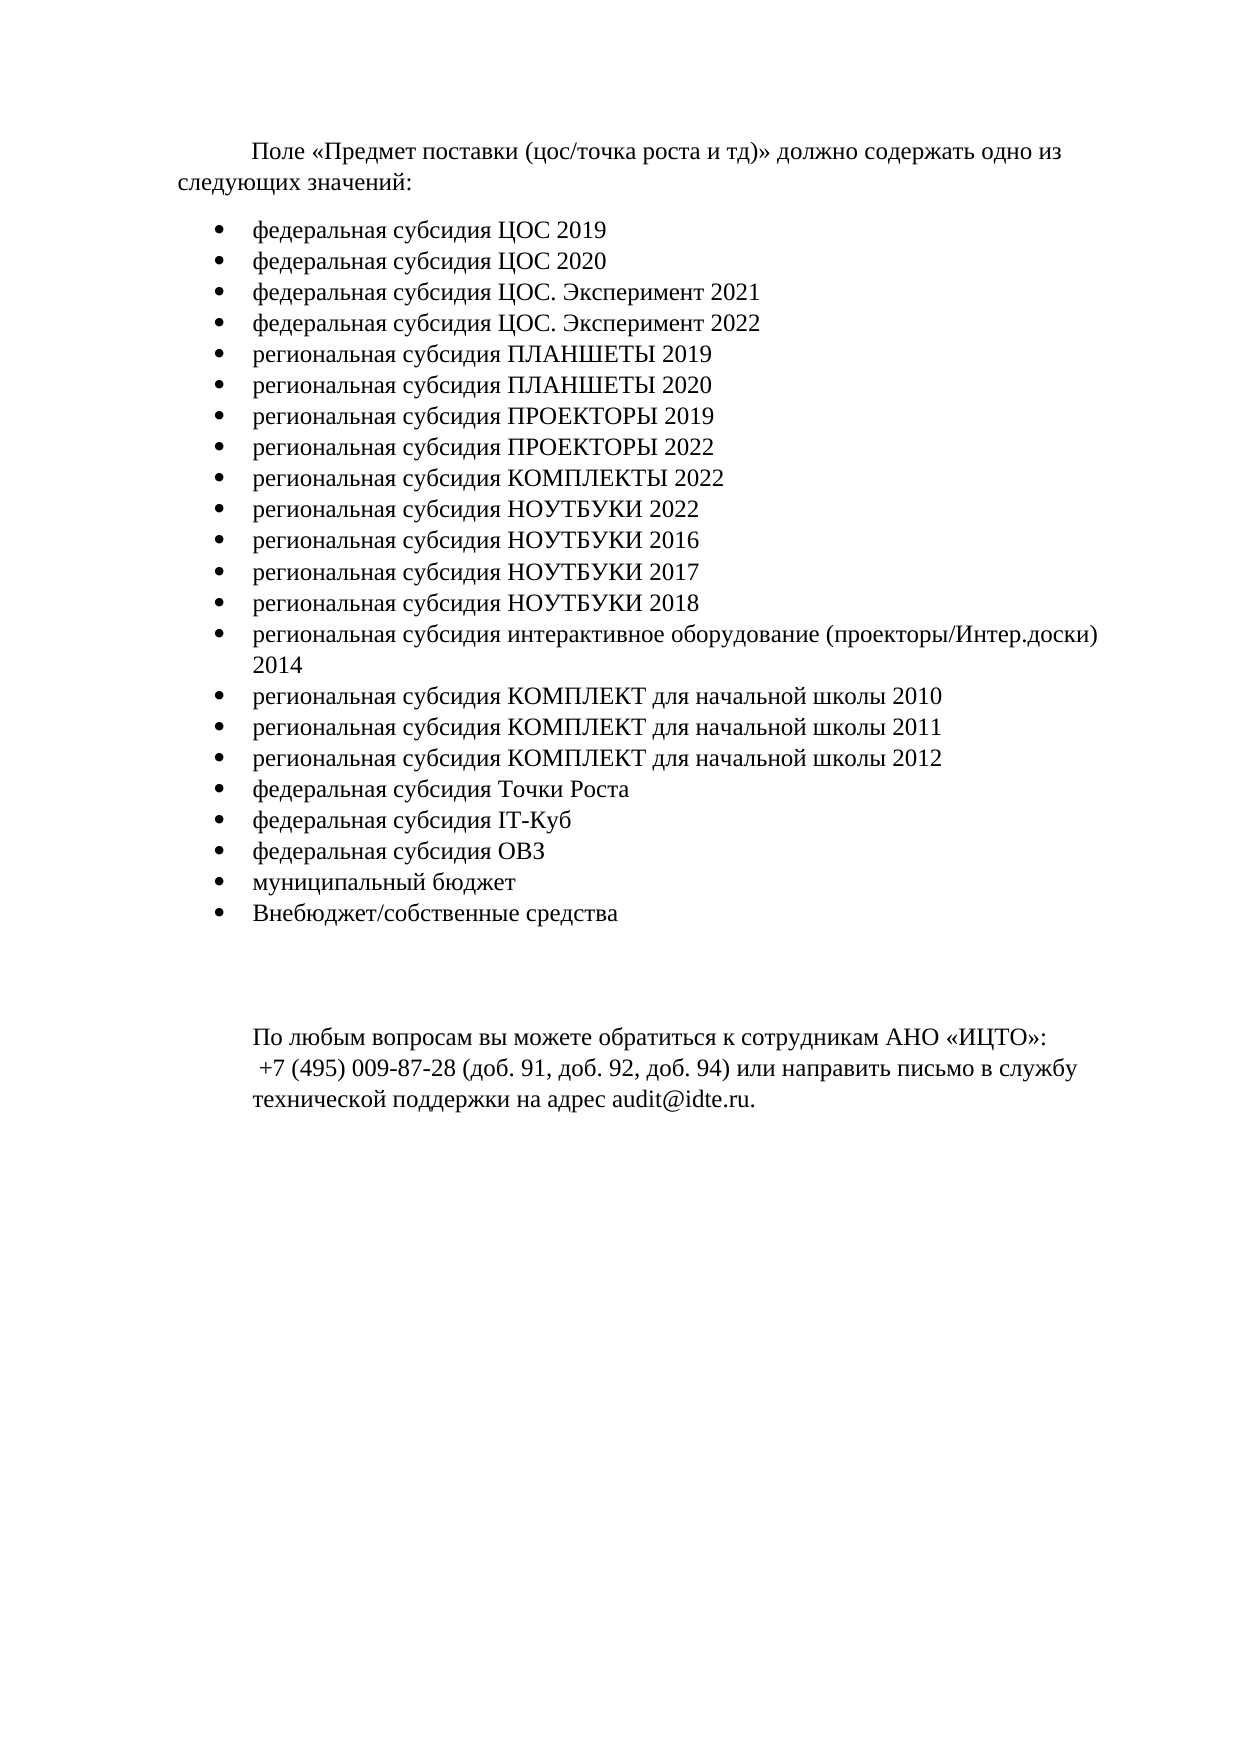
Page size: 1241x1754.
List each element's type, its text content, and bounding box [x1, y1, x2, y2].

list федеральная субсидия ЦОС 2020 [215, 246, 1152, 275]
list региональная субсидия КОМПЛЕКТ для начальной школы 2012 [215, 743, 1152, 772]
list региональная субсидия КОМПЛЕКТ для начальной школы 2010 [215, 681, 1152, 709]
list региональная субсидия ПЛАНШЕТЫ 2020 [215, 370, 1152, 399]
list региональная субсидия КОМПЛЕКТ для начальной школы 2011 [215, 712, 1152, 741]
list федеральная субсидия ЦОС. Эксперимент 2022 [215, 308, 1152, 337]
text Поле «Предмет поставки (цос/точка роста и тд)» должно содержать одно из следующих значений: [177, 136, 1152, 196]
list Внебюджет/собственные средства [215, 898, 1152, 927]
list федеральная субсидия ЦОС. Эксперимент 2021 [215, 277, 1152, 306]
list региональная субсидия интерактивное оборудование (проекторы/Интер.доски) 2014 [215, 619, 1152, 678]
list федеральная субсидия ОВЗ [215, 836, 1152, 865]
list региональная субсидия НОУТБУКИ 2022 [215, 494, 1152, 523]
list региональная субсидия НОУТБУКИ 2016 [215, 526, 1152, 554]
list региональная субсидия ПРОЕКТОРЫ 2019 [215, 401, 1152, 430]
list федеральная субсидия IT-Куб [215, 805, 1152, 834]
list региональная субсидия НОУТБУКИ 2018 [215, 588, 1152, 616]
list региональная субсидия ПРОЕКТОРЫ 2022 [215, 432, 1152, 461]
list По любым вопросам вы можете обратиться к сотрудникам АНО «ИЦТО»: +7 (495) 009-87-28 (доб. 91, доб. 92, доб. 94) или направить письмо в службу технической поддержки на адрес audit@idte.ru. [252, 1022, 1152, 1113]
list муниципальный бюджет [215, 867, 1152, 896]
list региональная субсидия НОУТБУКИ 2017 [215, 557, 1152, 585]
list региональная субсидия ПЛАНШЕТЫ 2019 [215, 339, 1152, 368]
list федеральная субсидия Точки Роста [215, 774, 1152, 803]
list региональная субсидия КОМПЛЕКТЫ 2022 [215, 463, 1152, 492]
list федеральная субсидия ЦОС 2019 [215, 215, 1152, 244]
